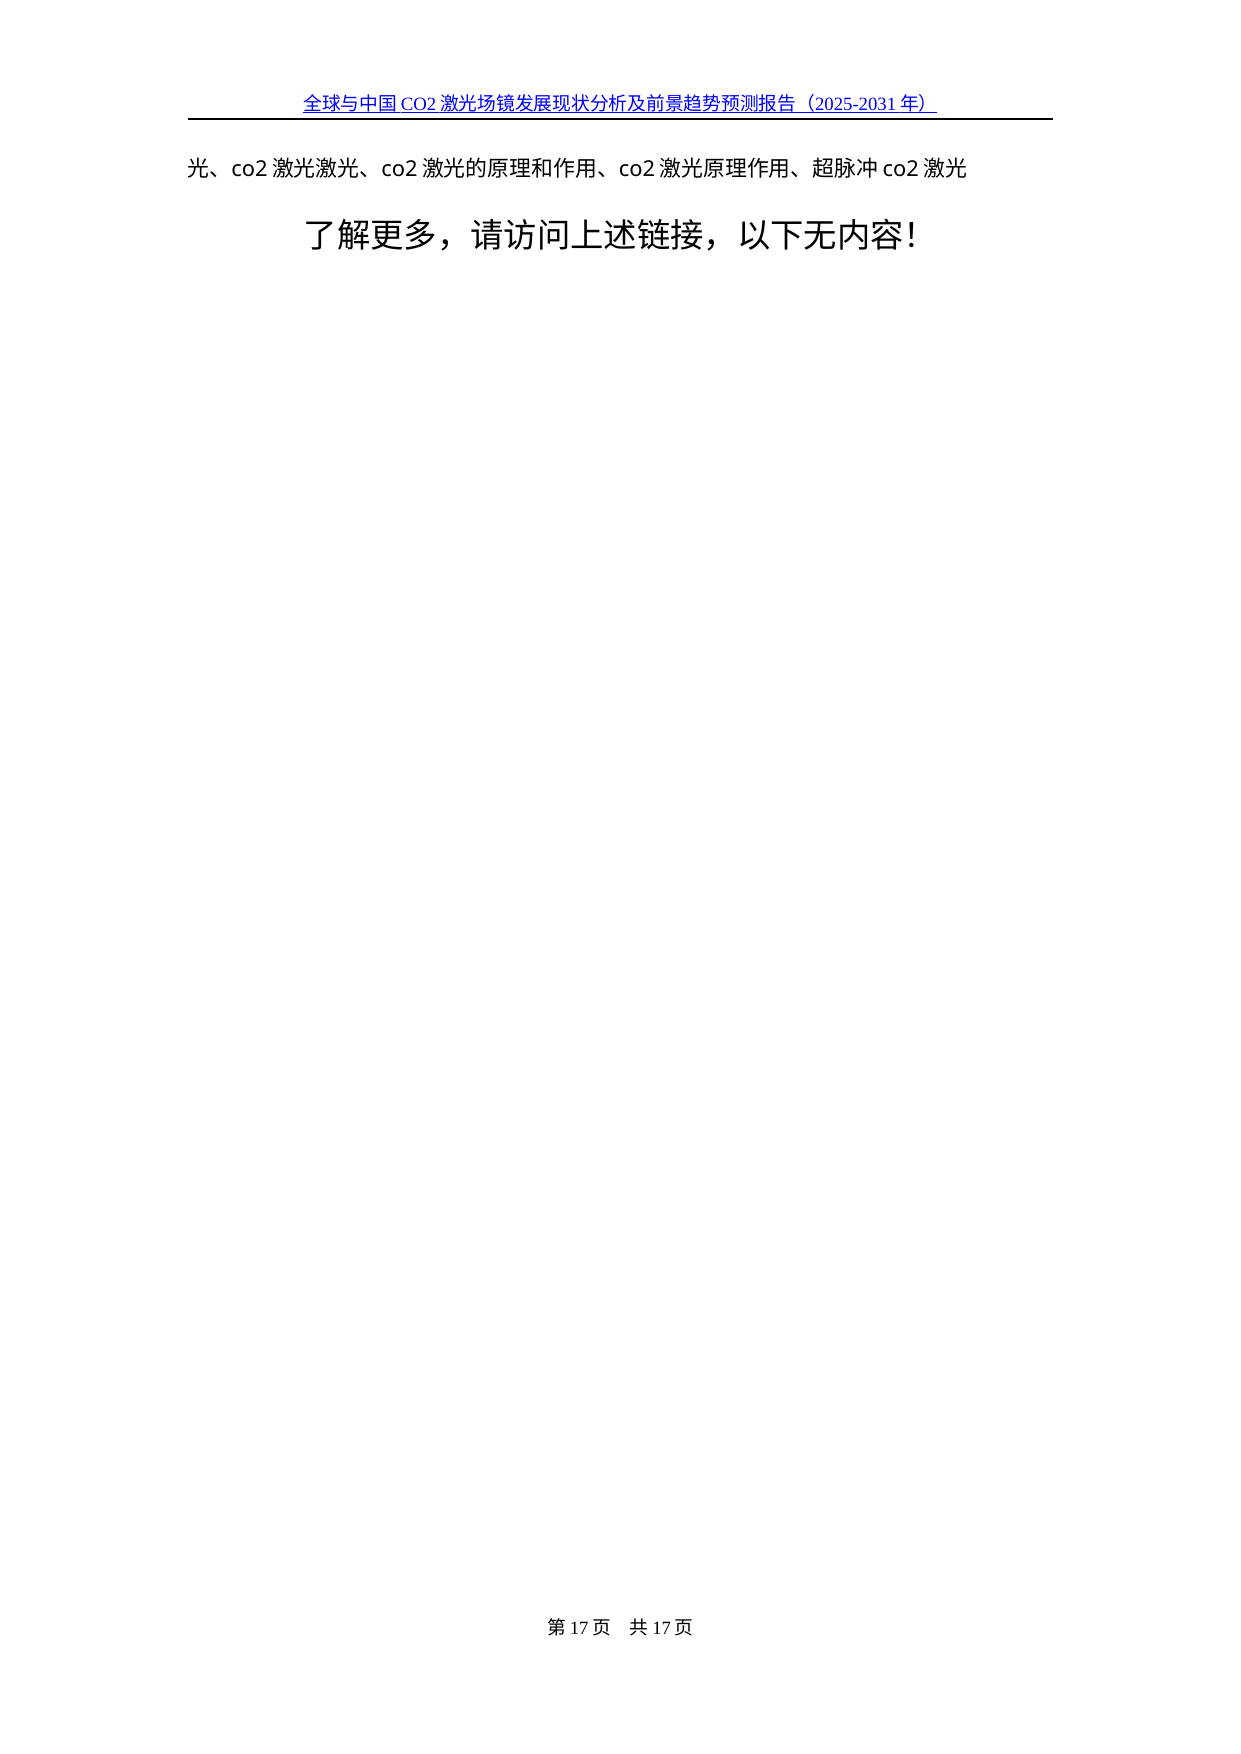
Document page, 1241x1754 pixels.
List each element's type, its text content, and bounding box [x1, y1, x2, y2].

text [187, 150, 1053, 183]
title 了解更多，请访问上述链接，以下无内容！ [187, 200, 1053, 265]
